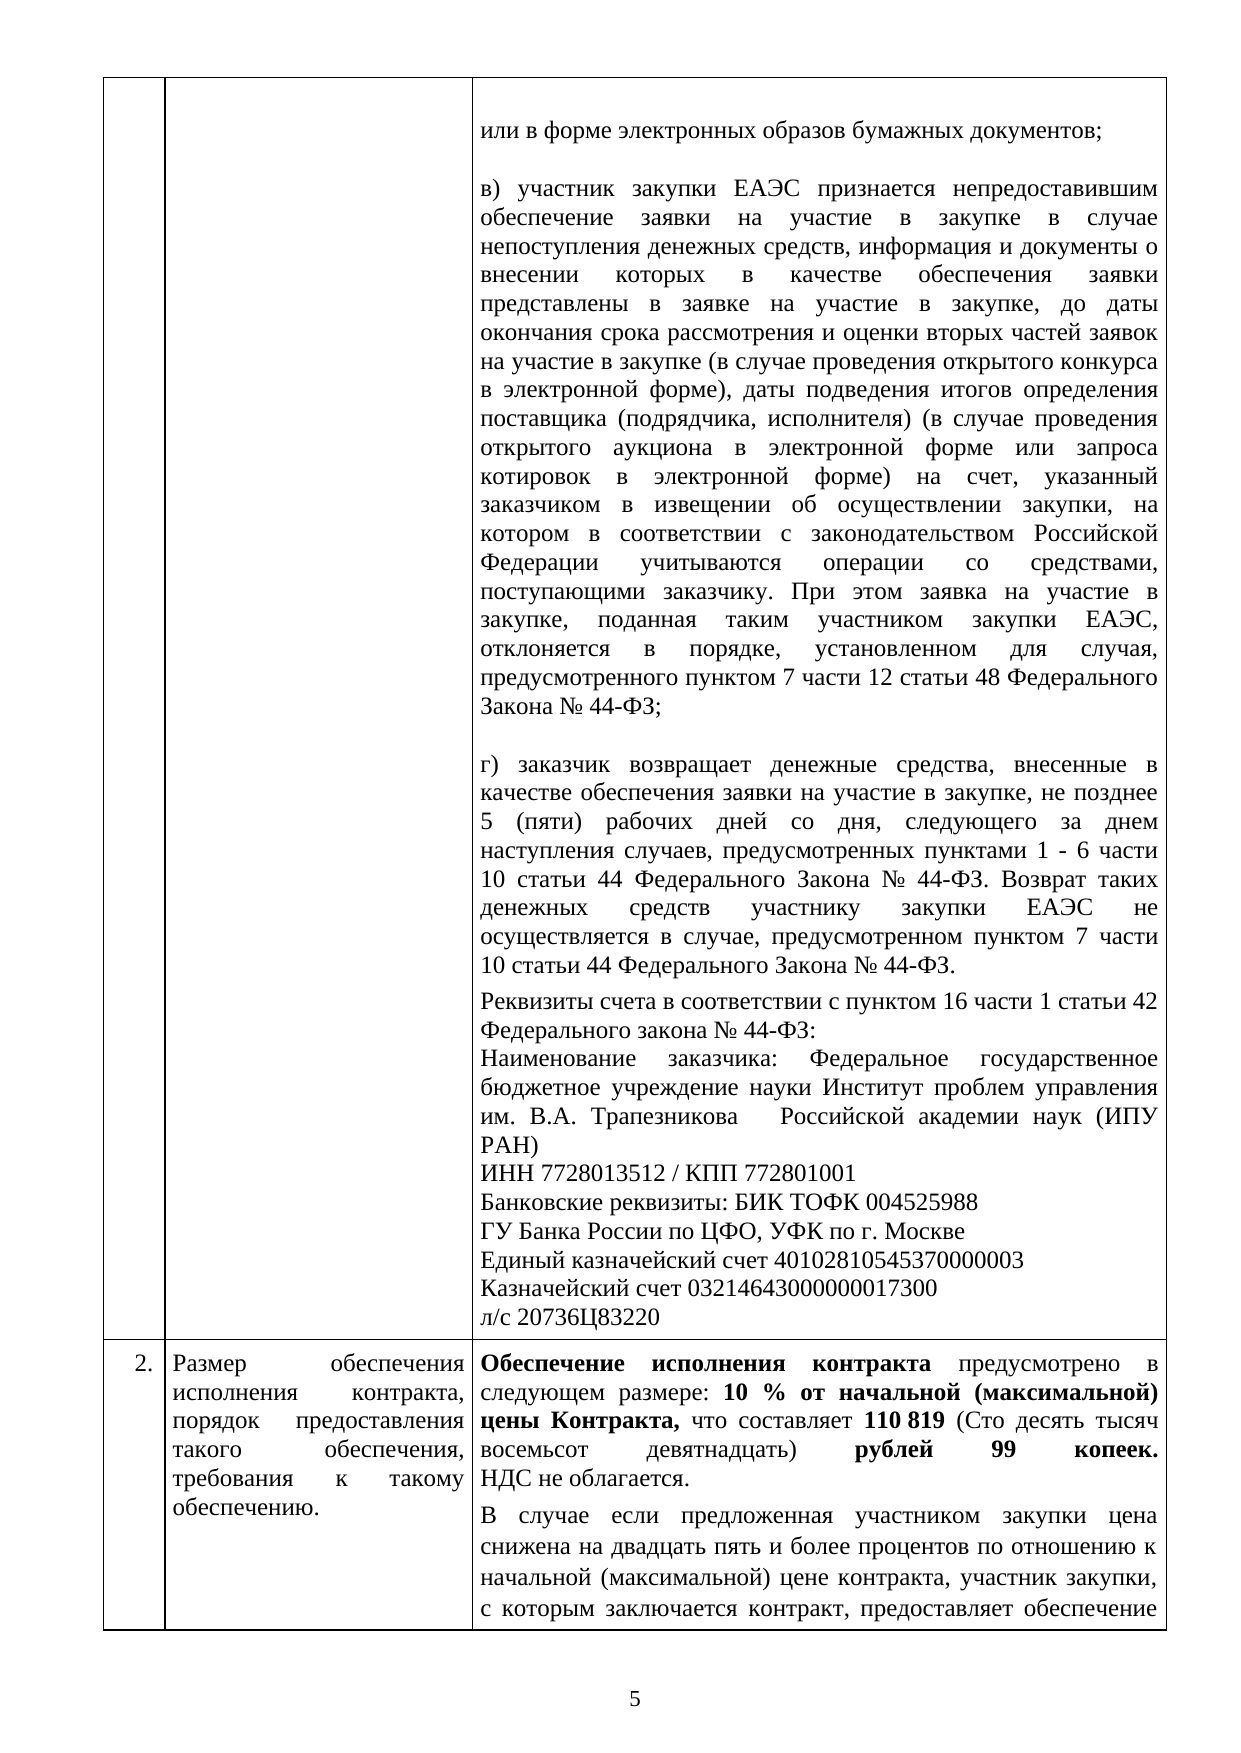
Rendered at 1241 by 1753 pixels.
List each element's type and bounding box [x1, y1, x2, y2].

table_cell [104, 1340, 164, 1629]
table_cell [166, 1340, 472, 1629]
table_header [104, 78, 164, 1339]
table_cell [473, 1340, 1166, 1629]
table_header [473, 78, 1166, 1339]
table_header [166, 78, 472, 1339]
